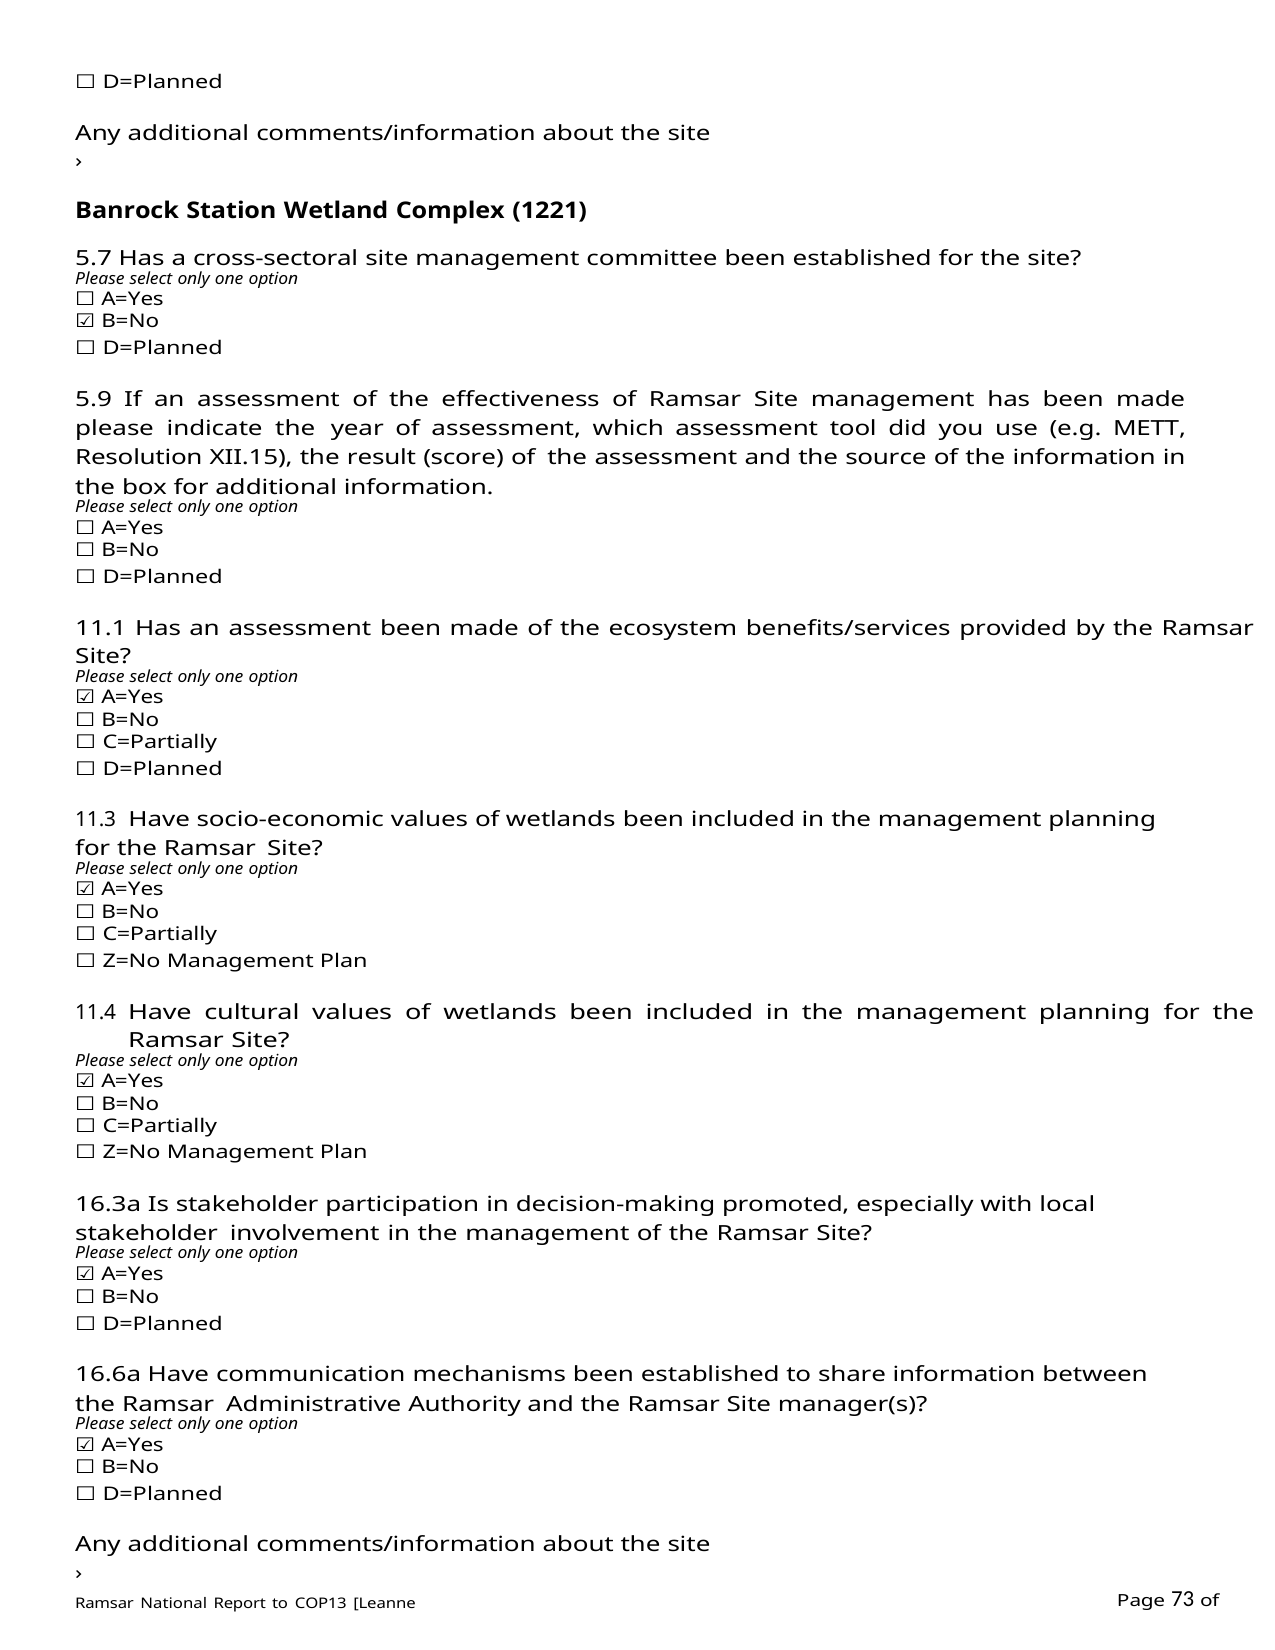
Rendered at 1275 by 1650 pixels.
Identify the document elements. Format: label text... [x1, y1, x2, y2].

text ☐ D=Planned [75, 561, 1254, 589]
text ☐ A=Yes [75, 287, 1254, 309]
text ☐ D=Planned [75, 1478, 1254, 1506]
text Please select only one option [75, 501, 1254, 516]
text ☐ D=Planned [75, 332, 1254, 360]
text ☑ A=Yes [75, 685, 1254, 708]
subtitle Have socio-economic values of wetlands been included in the management planning for the Ramsar Site? [75, 804, 1176, 862]
subtitle 5.7 Has a cross-sectoral site management committee been established for the site? [75, 243, 1254, 271]
text ☐ B=No [75, 539, 1254, 561]
text ☐ Z=No Management Plan [75, 945, 1254, 973]
subtitle Have cultural values of wetlands been included in the management planning for the Ramsar Site? [75, 997, 1254, 1054]
text ☐ C=Partially [75, 1115, 1254, 1137]
text Please select only one option [75, 272, 1254, 287]
text ☐ B=No [75, 900, 1254, 923]
text ☐ A=Yes [75, 516, 1254, 539]
subtitle 16.3a Is stakeholder participation in decision-making promoted, especially with local stakeholder involvement in the management of the Ramsar Site? [75, 1189, 1099, 1247]
subtitle Any additional comments/information about the site [75, 1529, 1254, 1558]
text Please select only one option [75, 1055, 1254, 1069]
text ☐ B=No [75, 1092, 1254, 1115]
text ☐ Z=No Management Plan [75, 1137, 1254, 1163]
subtitle 5.9 If an assessment of the effectiveness of Ramsar Site management has been made please indicate the year of assessment, which assessment tool did you use (e.g. METT, Resolution XII.15), the result (score) of the assessment and the source of the information in the box for additional information. [75, 384, 1186, 500]
text ☐ B=No [75, 1285, 1254, 1308]
text Please select only one option [75, 1248, 1254, 1262]
subtitle 11.1 Has an assessment been made of the ecosystem benefits/services provided by the Ramsar Site? [75, 613, 1254, 669]
text ☐ C=Partially [75, 731, 1254, 753]
subtitle 16.6a Have communication mechanisms been established to share information between the Ramsar Administrative Authority and the Ramsar Site manager(s)? [75, 1359, 1188, 1417]
text › [75, 1559, 1254, 1585]
text ☐ D=Planned [75, 1308, 1254, 1336]
text ☑ A=Yes [75, 1262, 1254, 1285]
text Please select only one option [75, 863, 1254, 878]
text ☑ A=Yes [75, 878, 1254, 900]
text ☑ A=Yes [75, 1069, 1254, 1092]
subtitle Any additional comments/information about the site [75, 118, 1254, 147]
text ☐ C=Partially [75, 923, 1254, 945]
text ☐ D=Planned [75, 67, 1254, 94]
subtitle Banrock Station Wetland Complex (1221) [75, 194, 1254, 225]
text ☑ B=No [75, 309, 1254, 332]
text ☐ B=No [75, 1456, 1254, 1478]
text ☐ B=No [75, 708, 1254, 731]
text ☐ D=Planned [75, 753, 1254, 781]
text Please select only one option [75, 670, 1254, 685]
text Please select only one option [75, 1418, 1254, 1433]
text › [75, 148, 1254, 173]
text ☑ A=Yes [75, 1433, 1254, 1456]
